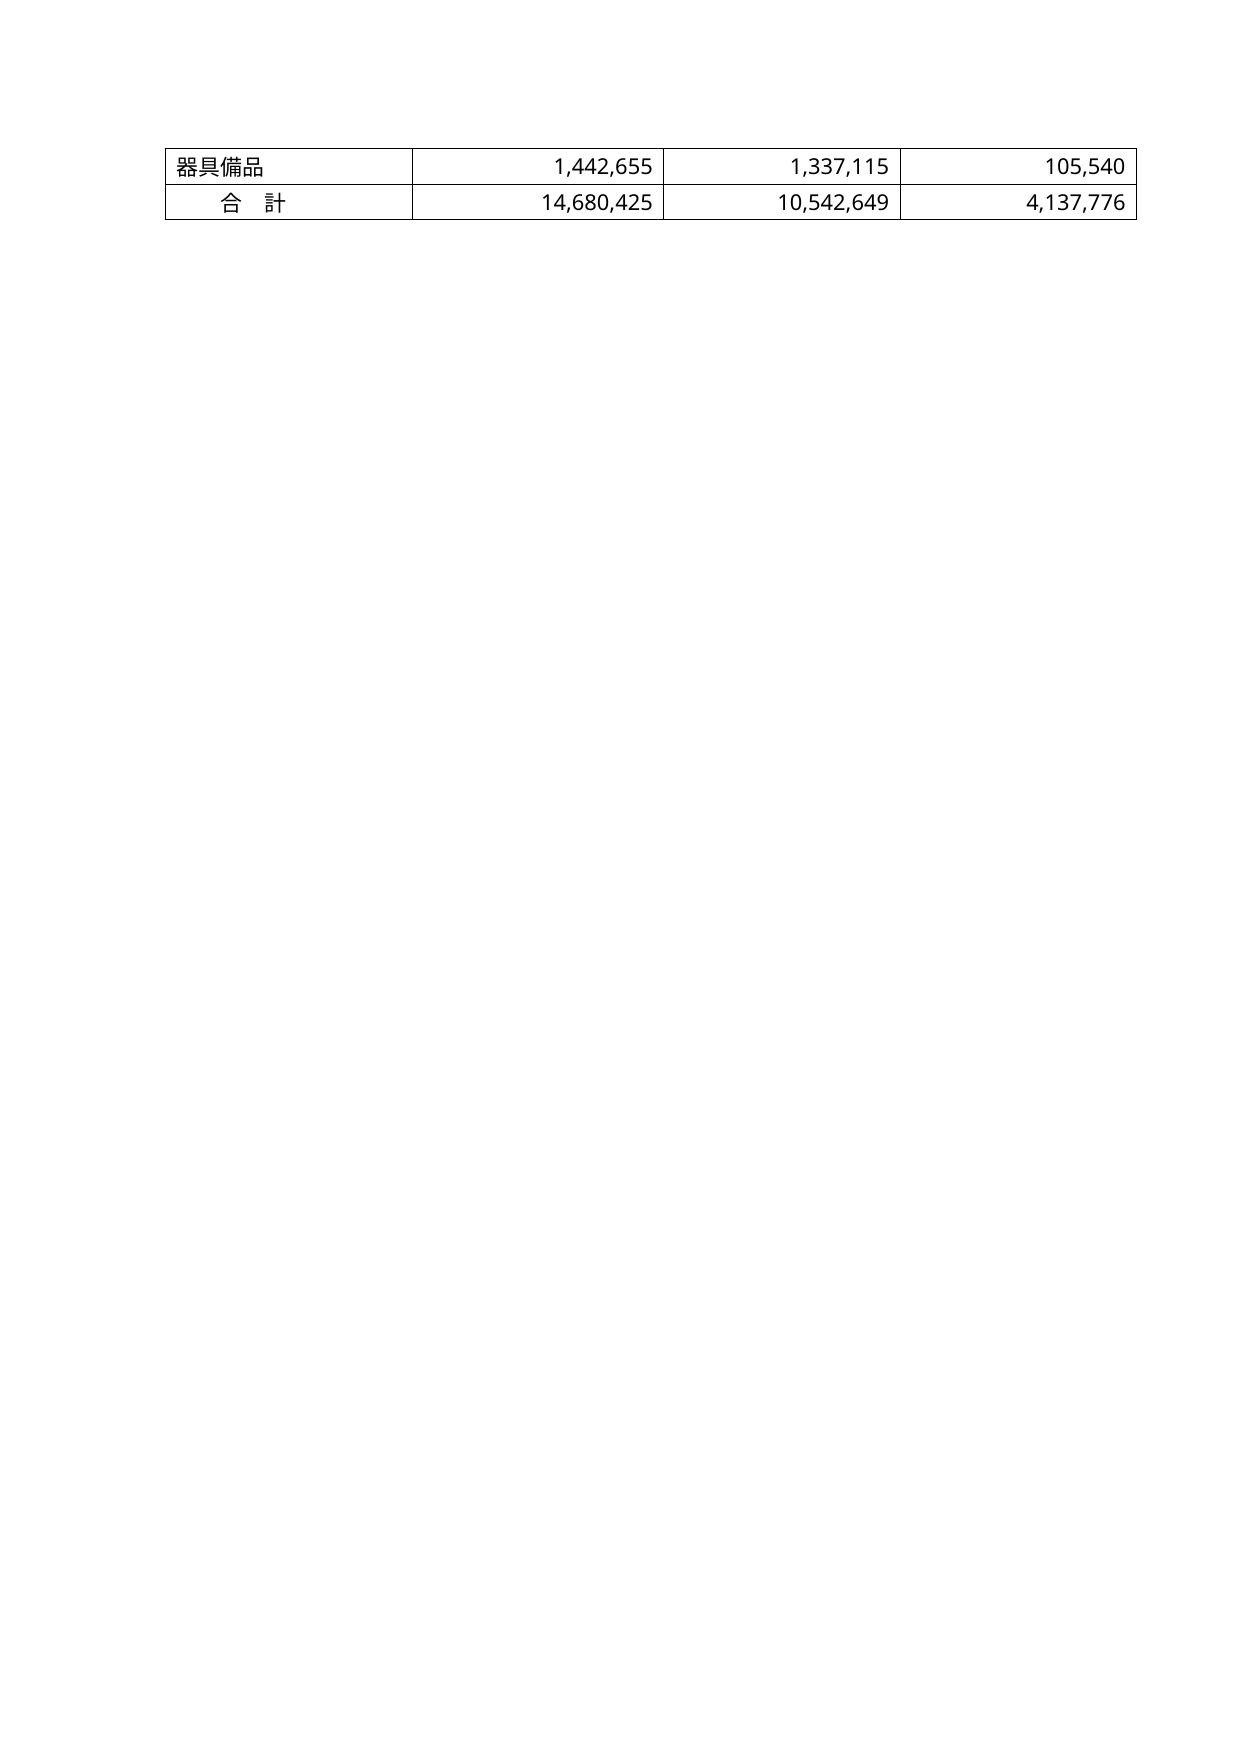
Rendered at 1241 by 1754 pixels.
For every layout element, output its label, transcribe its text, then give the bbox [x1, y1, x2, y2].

table_cell 合 計 [166, 185, 412, 219]
table_cell 1,337,115 [664, 149, 900, 183]
table_cell 14,680,425 [413, 185, 663, 219]
table_cell 10,542,649 [664, 185, 900, 219]
table_cell 4,137,776 [901, 185, 1136, 219]
table_cell 1,442,655 [413, 149, 663, 183]
table_cell 105,540 [901, 149, 1136, 183]
table_cell 器具備品 [166, 149, 412, 183]
